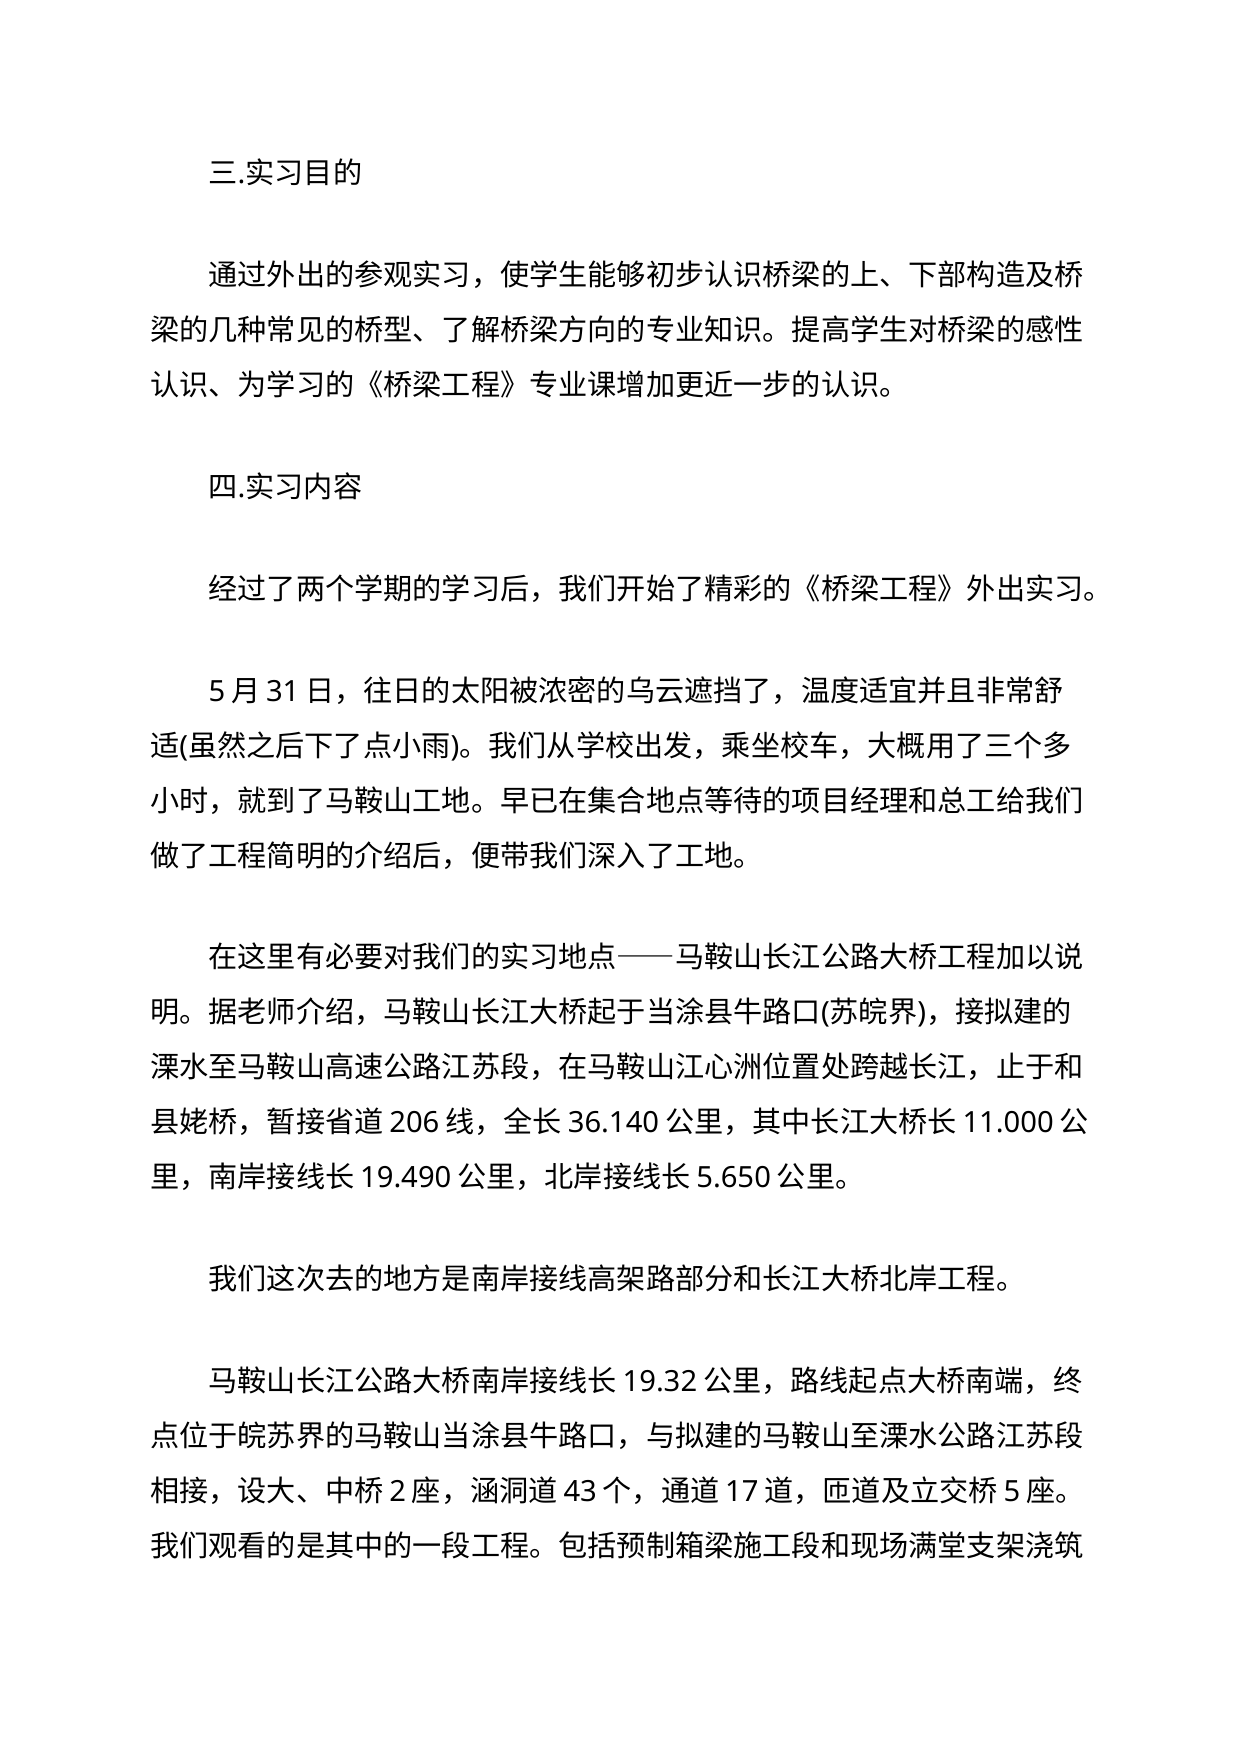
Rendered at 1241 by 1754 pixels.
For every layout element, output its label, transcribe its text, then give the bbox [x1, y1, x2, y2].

text 经过了两个学期的学习后，我们开始了精彩的《桥梁工程》外出实习。 [150, 566, 1090, 608]
text 三.实习目的 [150, 150, 1090, 192]
text 在这里有必要对我们的实习地点——马鞍山长江公路大桥工程加以说明。据老师介绍，马鞍山长江大桥起于当涂县牛路口(苏皖界)，接拟建的溧水至马鞍山高速公路江苏段，在马鞍山江心洲位置处跨越长江，止于和县姥桥，暂接省道206线，全长36.140公里，其中长江大桥长11.000公里，南岸接线长19.490公里，北岸接线长5.650公里。 [150, 934, 1090, 1196]
text 5月31日，往日的太阳被浓密的乌云遮挡了，温度适宜并且非常舒适(虽然之后下了点小雨)。我们从学校出发，乘坐校车，大概用了三个多小时，就到了马鞍山工地。早已在集合地点等待的项目经理和总工给我们做了工程简明的介绍后，便带我们深入了工地。 [150, 667, 1090, 874]
text 我们这次去的地方是南岸接线高架路部分和长江大桥北岸工程。 [150, 1256, 1090, 1298]
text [150, 1357, 1090, 1565]
text 通过外出的参观实习，使学生能够初步认识桥梁的上、下部构造及桥梁的几种常见的桥型、了解桥梁方向的专业知识。提高学生对桥梁的感性认识、为学习的《桥梁工程》专业课增加更近一步的认识。 [150, 252, 1090, 404]
text 四.实习内容 [150, 463, 1090, 506]
